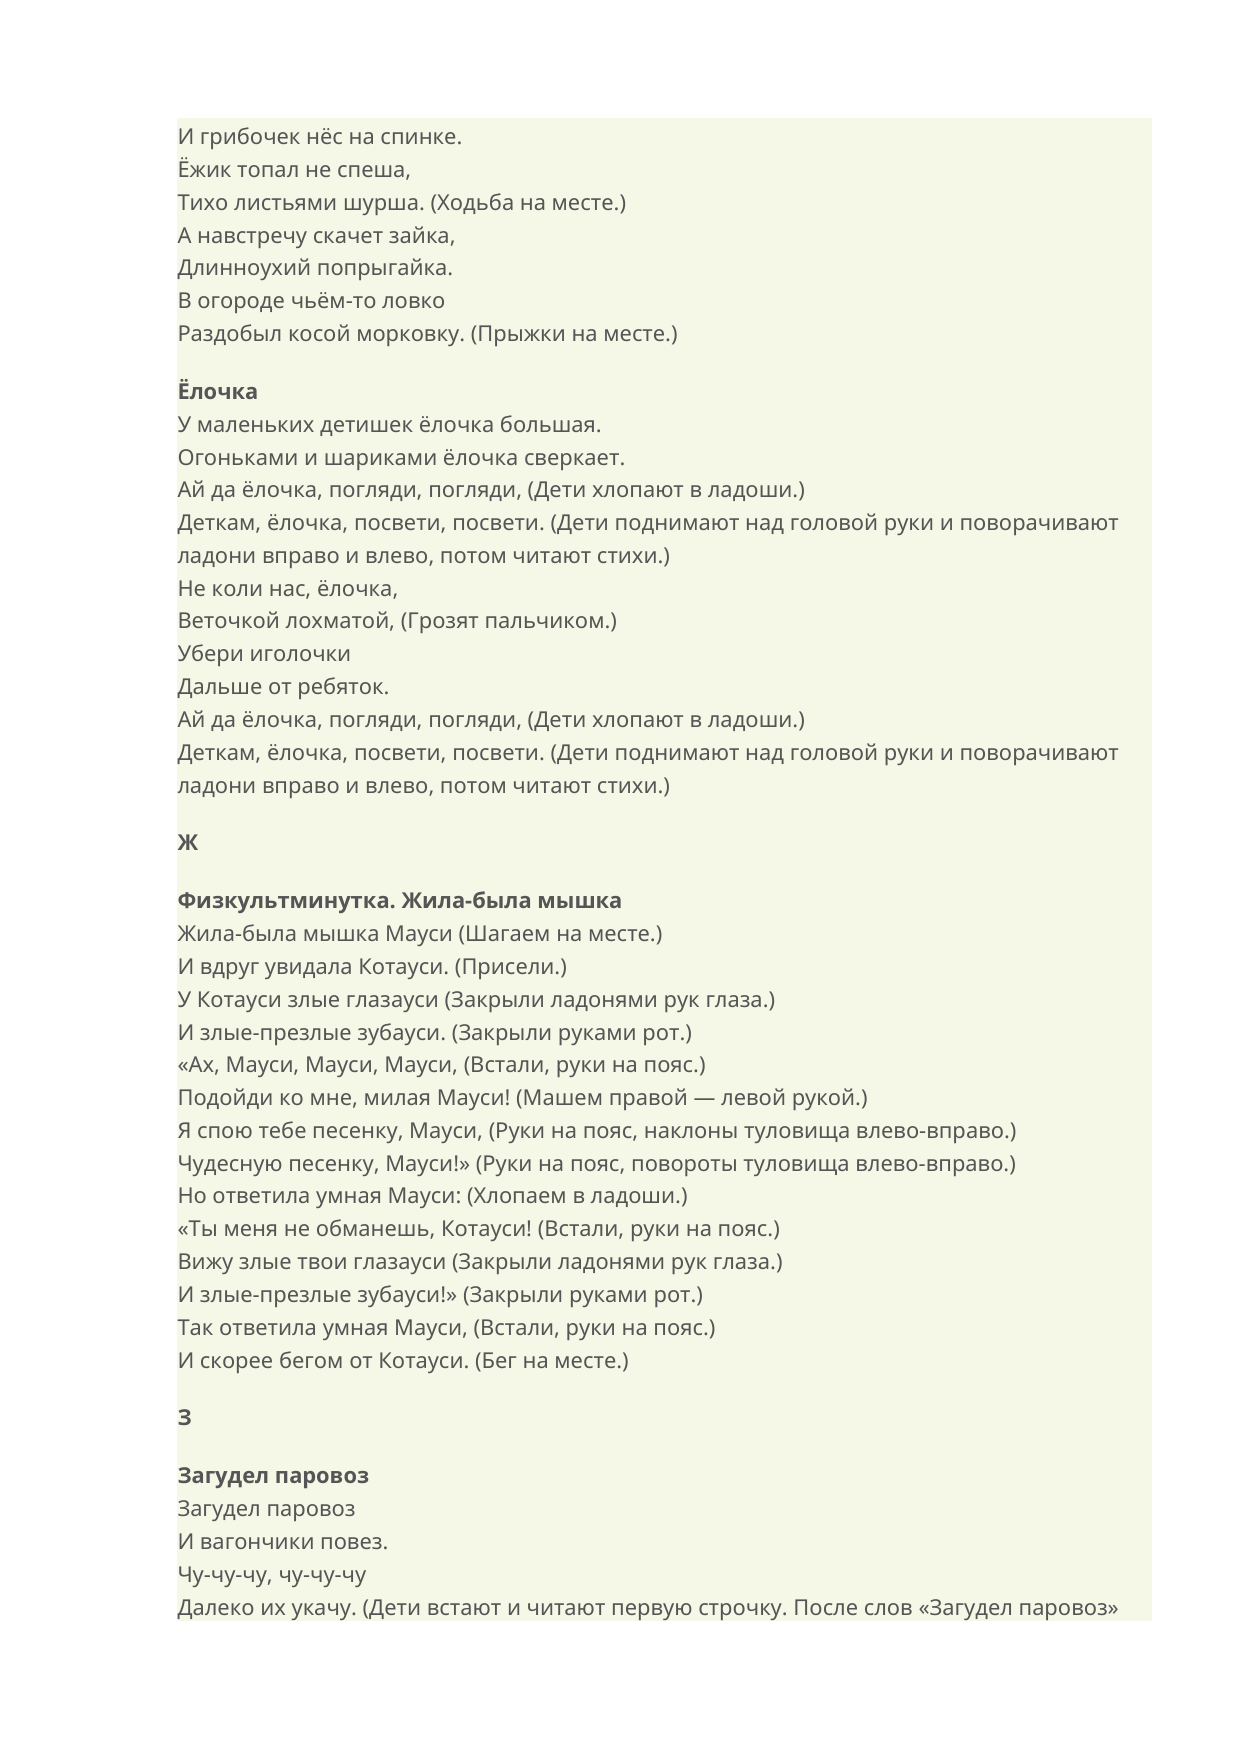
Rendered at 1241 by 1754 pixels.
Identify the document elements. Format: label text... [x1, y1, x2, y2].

text Ёлочка У маленьких детишек ёлочка большая. Огоньками и шариками ёлочка сверкает. Ай да ёлочка, погляди, погляди, (Дети хлопают в ладоши.) Деткам, ёлочка, посвети, посвети. (Дети поднимают над головой руки и поворачивают ладони вправо и влево, потом читают стихи.) Не коли нас, ёлочка, Веточкой лохматой, (Грозят пальчиком.) Убери иголочки Дальше от ребяток. Ай да ёлочка, погляди, погляди, (Дети хлопают в ладоши.) Деткам, ёлочка, посвети, посвети. (Дети поднимают над головой руки и поворачивают ладони вправо и влево, потом читают стихи.) [177, 373, 1152, 799]
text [177, 118, 1152, 348]
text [177, 1457, 1152, 1621]
text Физкультминутка. Жила-была мышка Жила-была мышка Мауси (Шагаем на месте.) И вдруг увидала Котауси. (Присели.) У Котауси злые глазауси (Закрыли ладонями рук глаза.) И злые-презлые зубауси. (Закрыли руками рот.) «Ах, Мауси, Мауси, Мауси, (Встали, руки на пояс.) Подойди ко мне, милая Мауси! (Машем правой — левой рукой.) Я спою тебе песенку, Мауси, (Руки на пояс, наклоны туловища влево-вправо.) Чудесную песенку, Мауси!» (Руки на пояс, повороты туловища влево-вправо.) Но ответила умная Мауси: (Хлопаем в ладоши.) «Ты меня не обманешь, Котауси! (Встали, руки на пояс.) Вижу злые твои глазауси (Закрыли ладонями рук глаза.) И злые-презлые зубауси!» (Закрыли руками рот.) Так ответила умная Мауси, (Встали, руки на пояс.) И скорее бегом от Котауси. (Бег на месте.) [177, 882, 1152, 1374]
text Ж [177, 824, 1152, 857]
text З [177, 1399, 1152, 1432]
